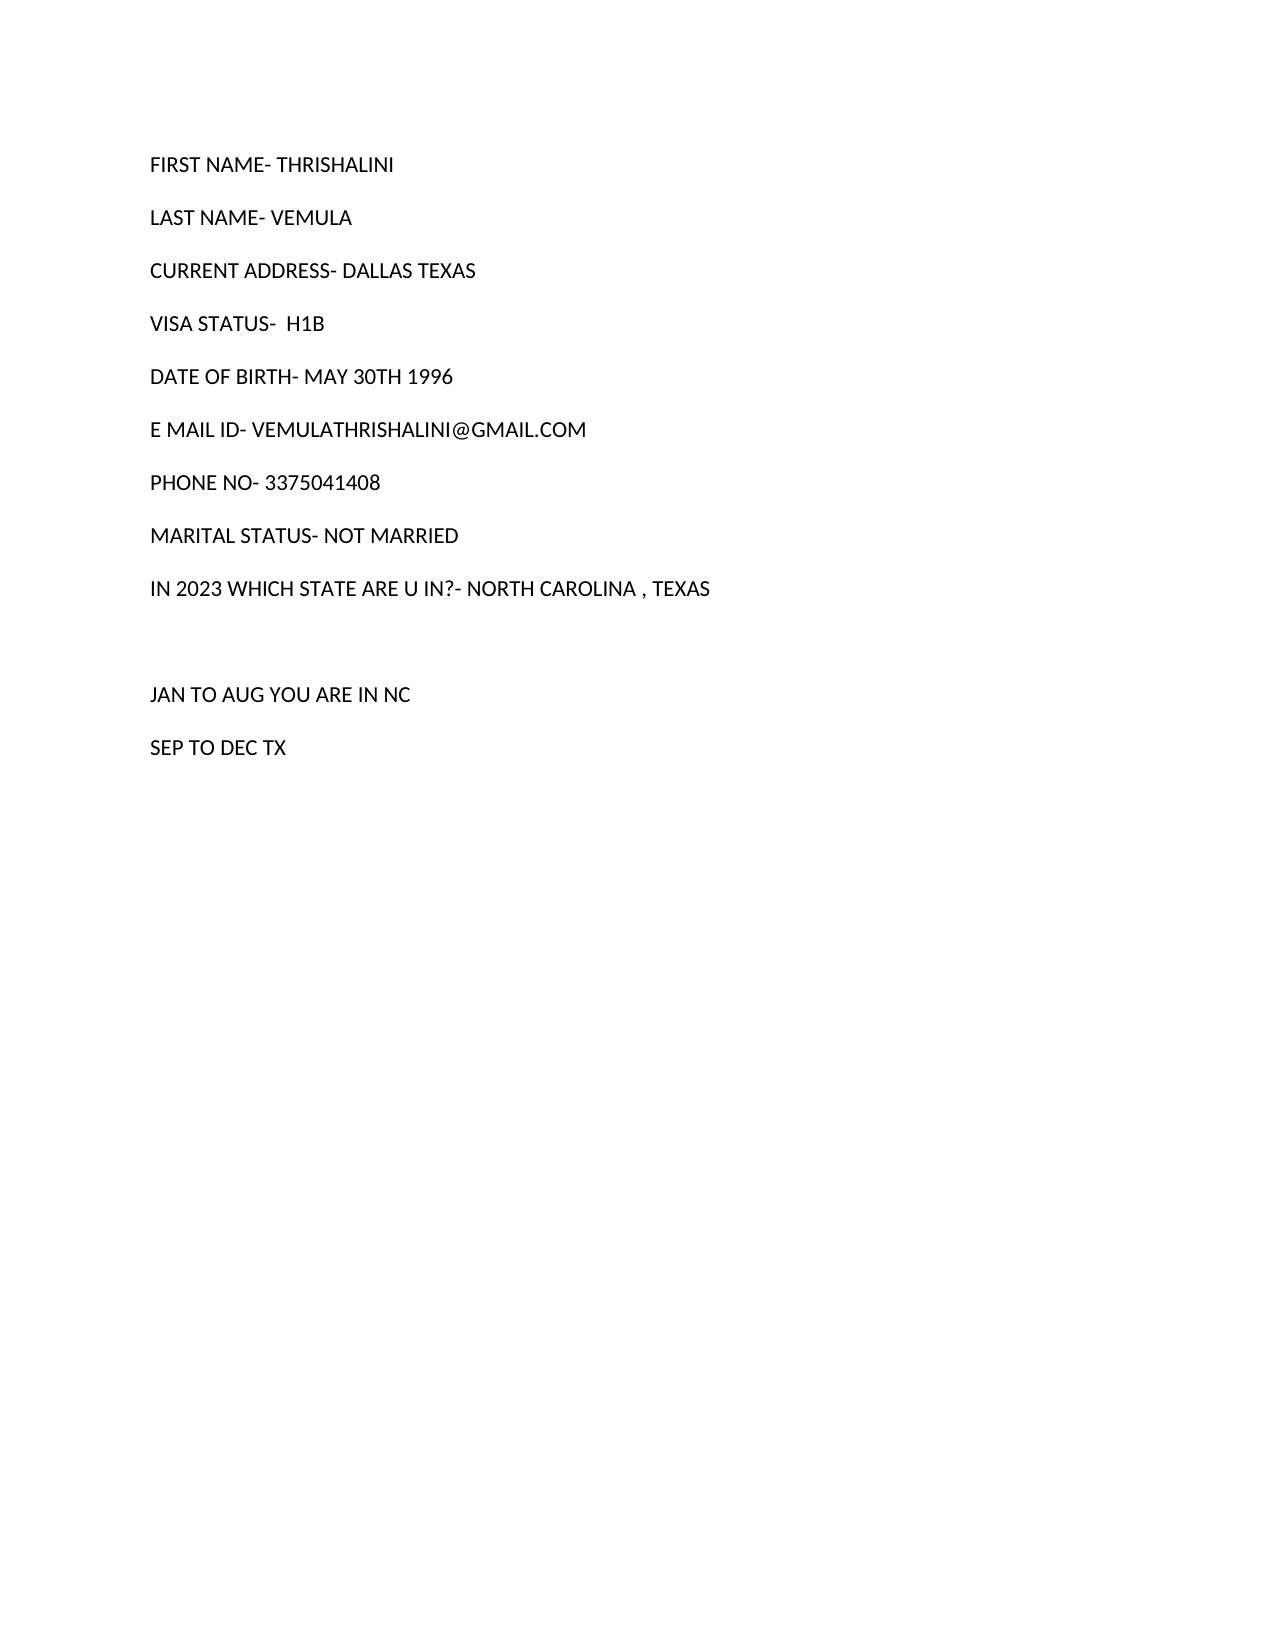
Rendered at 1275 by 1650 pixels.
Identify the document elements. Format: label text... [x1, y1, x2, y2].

text SEP TO DEC TX [150, 733, 1125, 761]
text IN 2023 WHICH STATE ARE U IN?- NORTH CAROLINA , TEXAS [150, 574, 1125, 602]
text CURRENT ADDRESS- DALLAS TEXAS [150, 256, 1125, 284]
text PHONE NO- 3375041408 [150, 468, 1125, 496]
text DATE OF BIRTH- MAY 30TH 1996 [150, 362, 1125, 390]
text MARITAL STATUS- NOT MARRIED [150, 521, 1125, 549]
text JAN TO AUG YOU ARE IN NC [150, 680, 1125, 708]
text E MAIL ID- VEMULATHRISHALINI@GMAIL.COM [150, 415, 1125, 443]
text VISA STATUS- H1B [150, 309, 1125, 337]
text FIRST NAME- THRISHALINI [150, 150, 1125, 178]
text LAST NAME- VEMULA [150, 203, 1125, 231]
